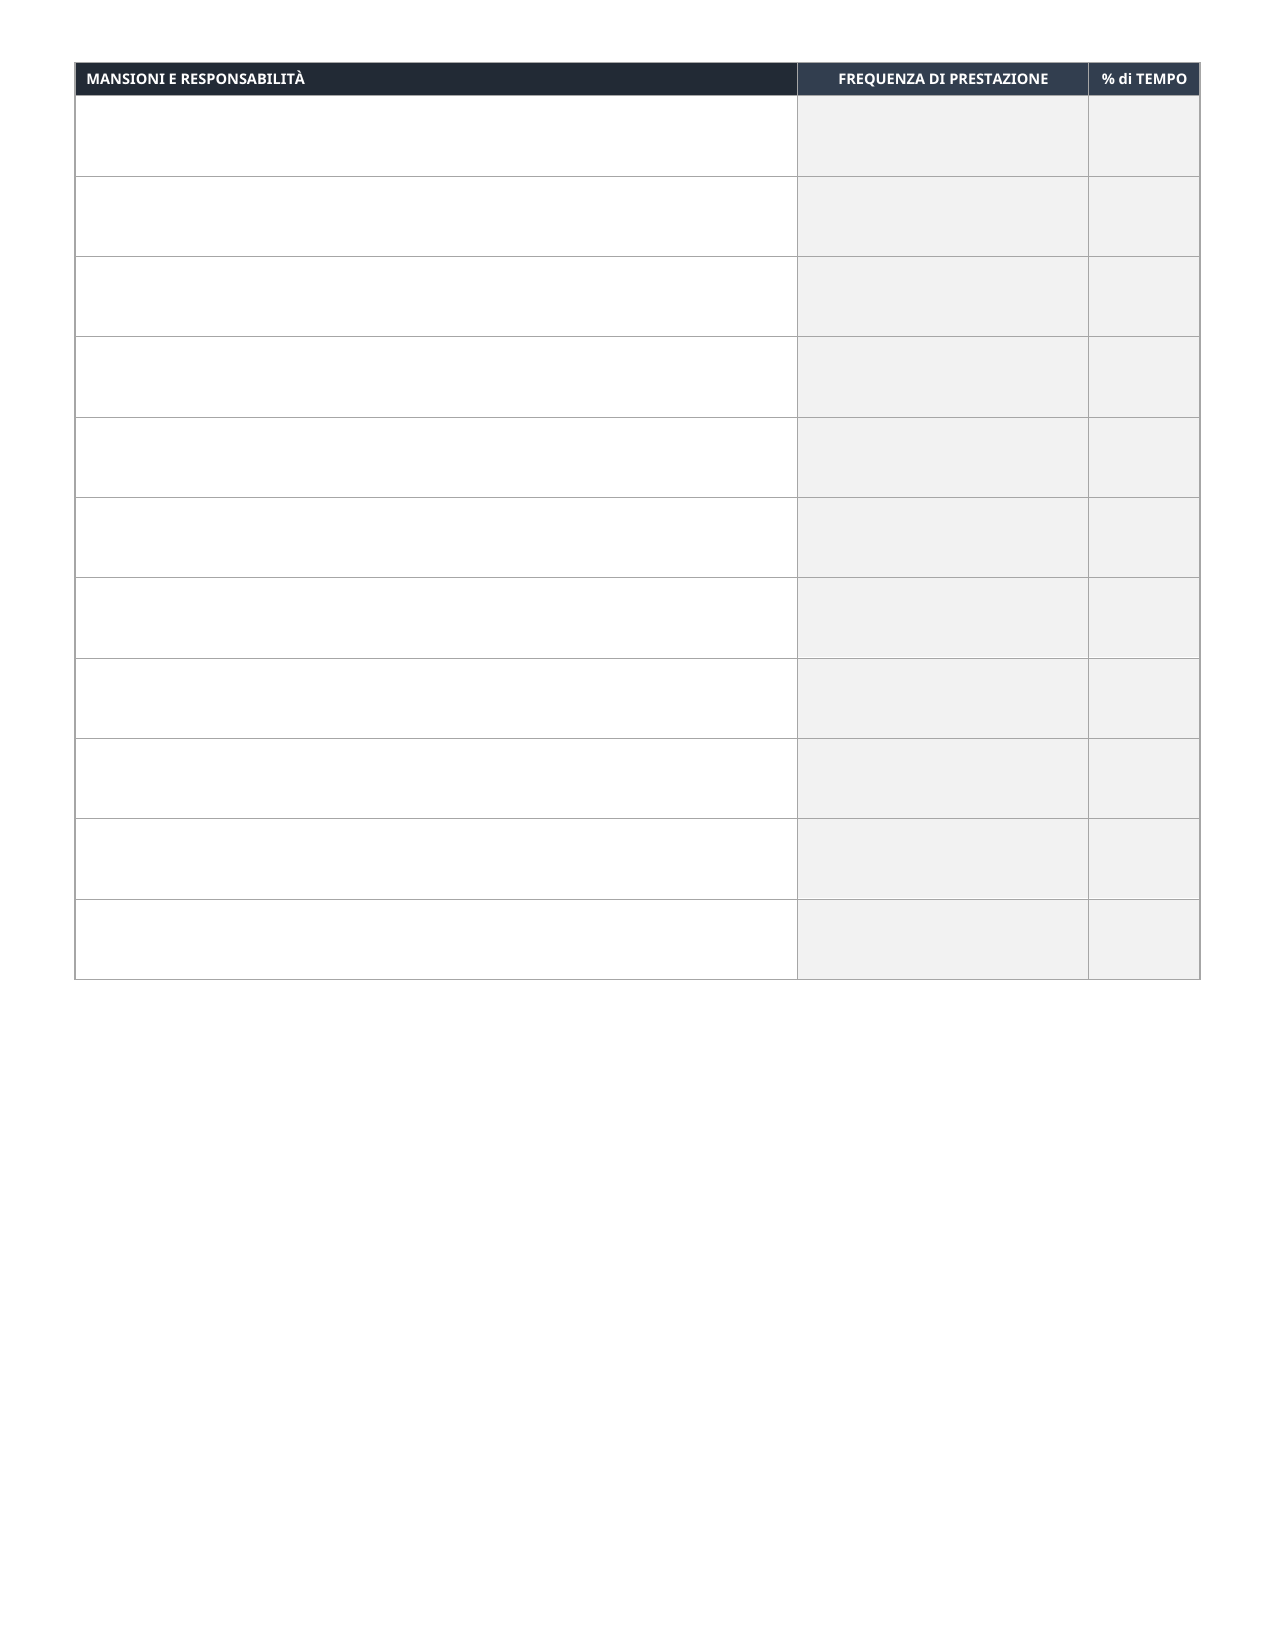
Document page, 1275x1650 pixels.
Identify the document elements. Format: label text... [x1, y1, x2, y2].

table_cell [1089, 498, 1199, 577]
table_cell [76, 96, 797, 176]
table_cell [1089, 819, 1199, 898]
table_cell [1089, 900, 1199, 979]
table_cell [798, 659, 1088, 738]
table_cell [798, 257, 1088, 336]
table_cell [1089, 96, 1199, 176]
table_cell [798, 498, 1088, 577]
table_header FREQUENZA DI PRESTAZIONE [798, 63, 1088, 95]
table_cell [798, 739, 1088, 818]
table_cell [76, 498, 797, 577]
table_cell [798, 578, 1088, 657]
table_cell [1089, 257, 1199, 336]
table_cell [76, 337, 797, 417]
table_header MANSIONI E RESPONSABILITÀ [76, 63, 797, 95]
table_cell [798, 900, 1088, 979]
table_cell [76, 819, 797, 898]
table_cell [798, 819, 1088, 898]
table_cell [1089, 177, 1199, 256]
table_cell [76, 900, 797, 979]
table_cell [1089, 418, 1199, 497]
table_cell [1089, 578, 1199, 657]
table_cell [1089, 337, 1199, 417]
table_cell [76, 418, 797, 497]
table_cell [1089, 739, 1199, 818]
table_cell [798, 96, 1088, 176]
table_cell [1089, 659, 1199, 738]
table_cell [798, 337, 1088, 417]
table_cell [798, 418, 1088, 497]
table_cell [798, 177, 1088, 256]
table_header % di TEMPO [1089, 63, 1199, 95]
table_cell [76, 659, 797, 738]
table_cell [76, 578, 797, 657]
table_cell [76, 177, 797, 256]
table_cell [76, 257, 797, 336]
table_cell [76, 739, 797, 818]
